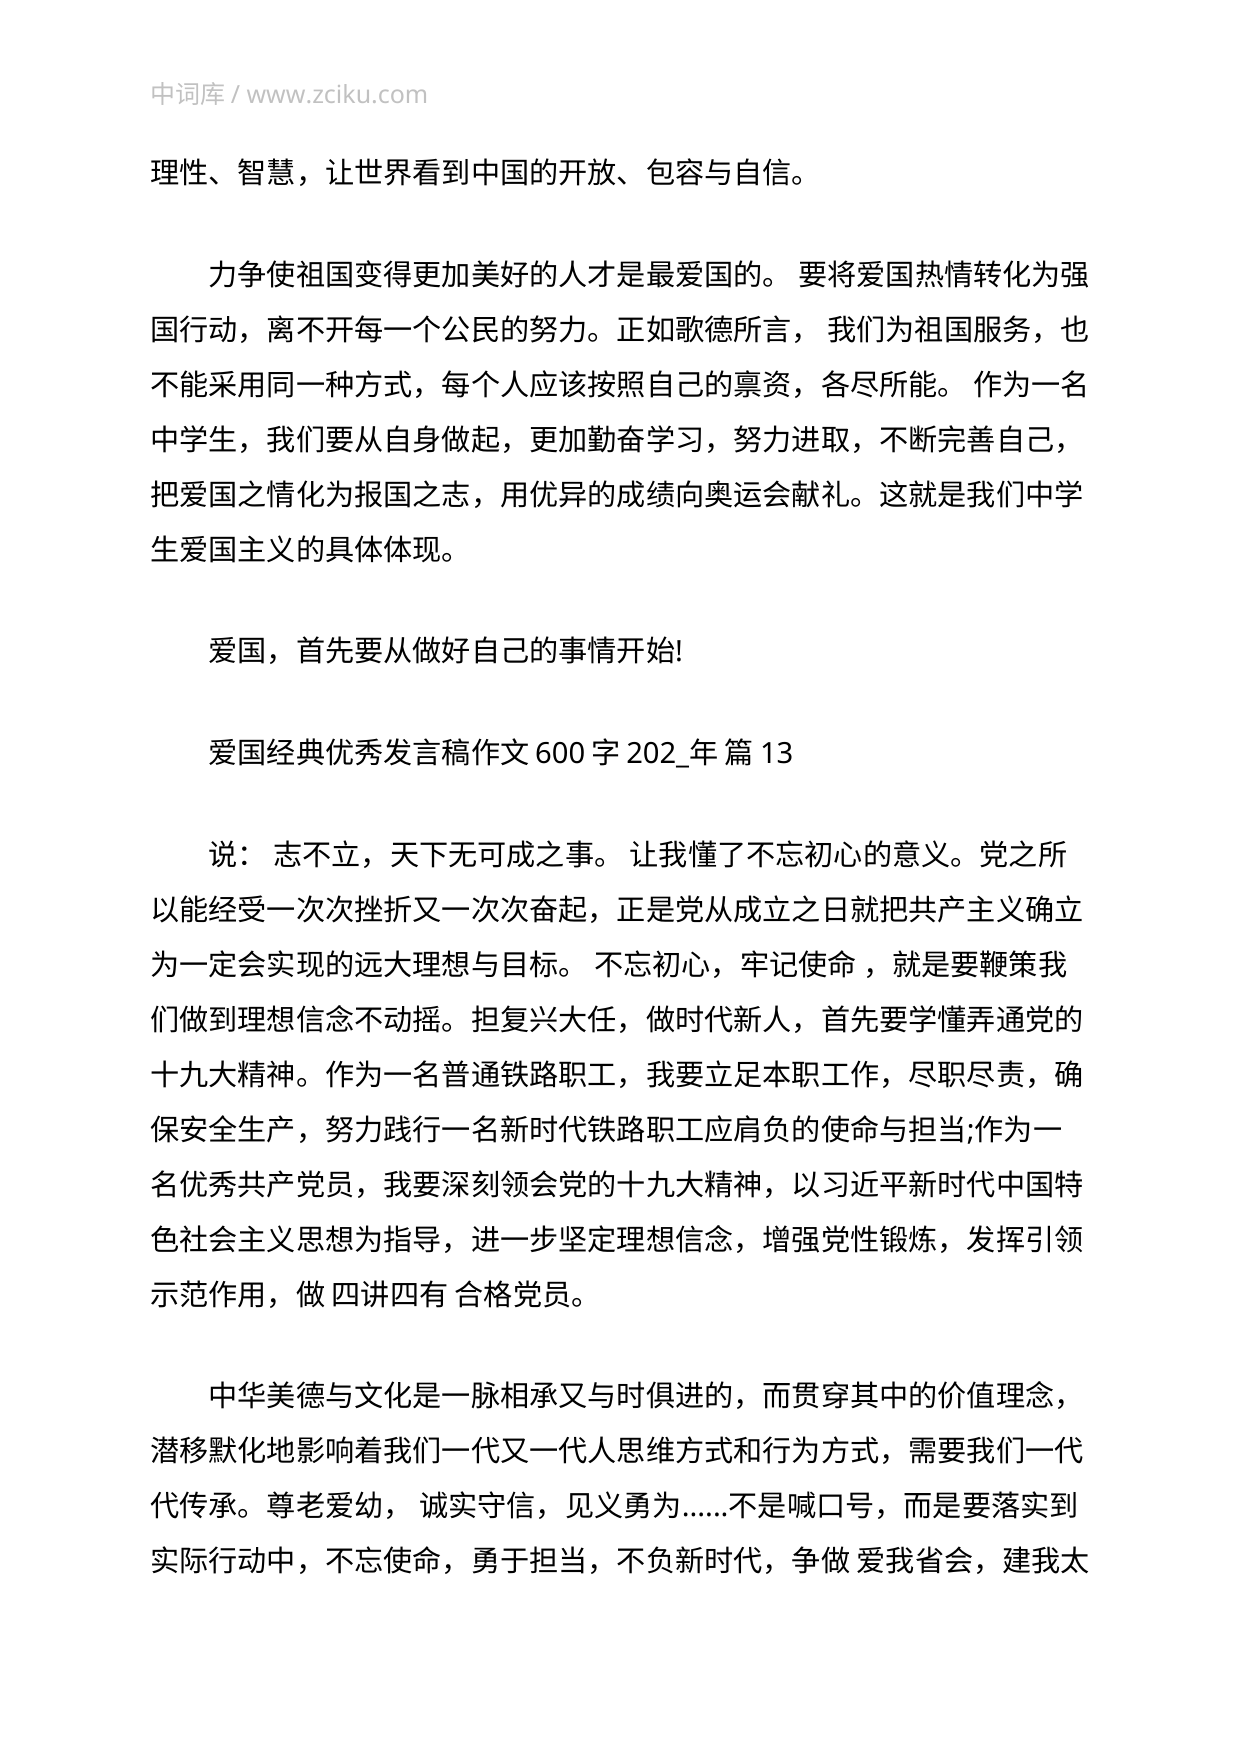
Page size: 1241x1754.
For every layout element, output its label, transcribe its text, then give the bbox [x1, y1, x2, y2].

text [150, 1373, 1090, 1580]
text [150, 150, 1090, 192]
text 力争使祖国变得更加美好的人才是最爱国的。 要将爱国热情转化为强国行动，离不开每一个公民的努力。正如歌德所言， 我们为祖国服务，也不能采用同一种方式，每个人应该按照自己的禀资，各尽所能。 作为一名中学生，我们要从自身做起，更加勤奋学习，努力进取，不断完善自己，把爱国之情化为报国之志，用优异的成绩向奥运会献礼。这就是我们中学生爱国主义的具体体现。 [150, 252, 1090, 568]
text 爱国，首先要从做好自己的事情开始! [150, 628, 1090, 670]
text 爱国经典优秀发言稿作文600字202_年 篇13 [150, 730, 1090, 772]
text 说： 志不立，天下无可成之事。 让我懂了不忘初心的意义。党之所以能经受一次次挫折又一次次奋起，正是党从成立之日就把共产主义确立为一定会实现的远大理想与目标。 不忘初心，牢记使命 ，就是要鞭策我们做到理想信念不动摇。担复兴大任，做时代新人，首先要学懂弄通党的十九大精神。作为一名普通铁路职工，我要立足本职工作，尽职尽责，确保安全生产，努力践行一名新时代铁路职工应肩负的使命与担当;作为一名优秀共产党员，我要深刻领会党的十九大精神，以习近平新时代中国特色社会主义思想为指导，进一步坚定理想信念，增强党性锻炼，发挥引领示范作用，做 四讲四有 合格党员。 [150, 832, 1090, 1313]
